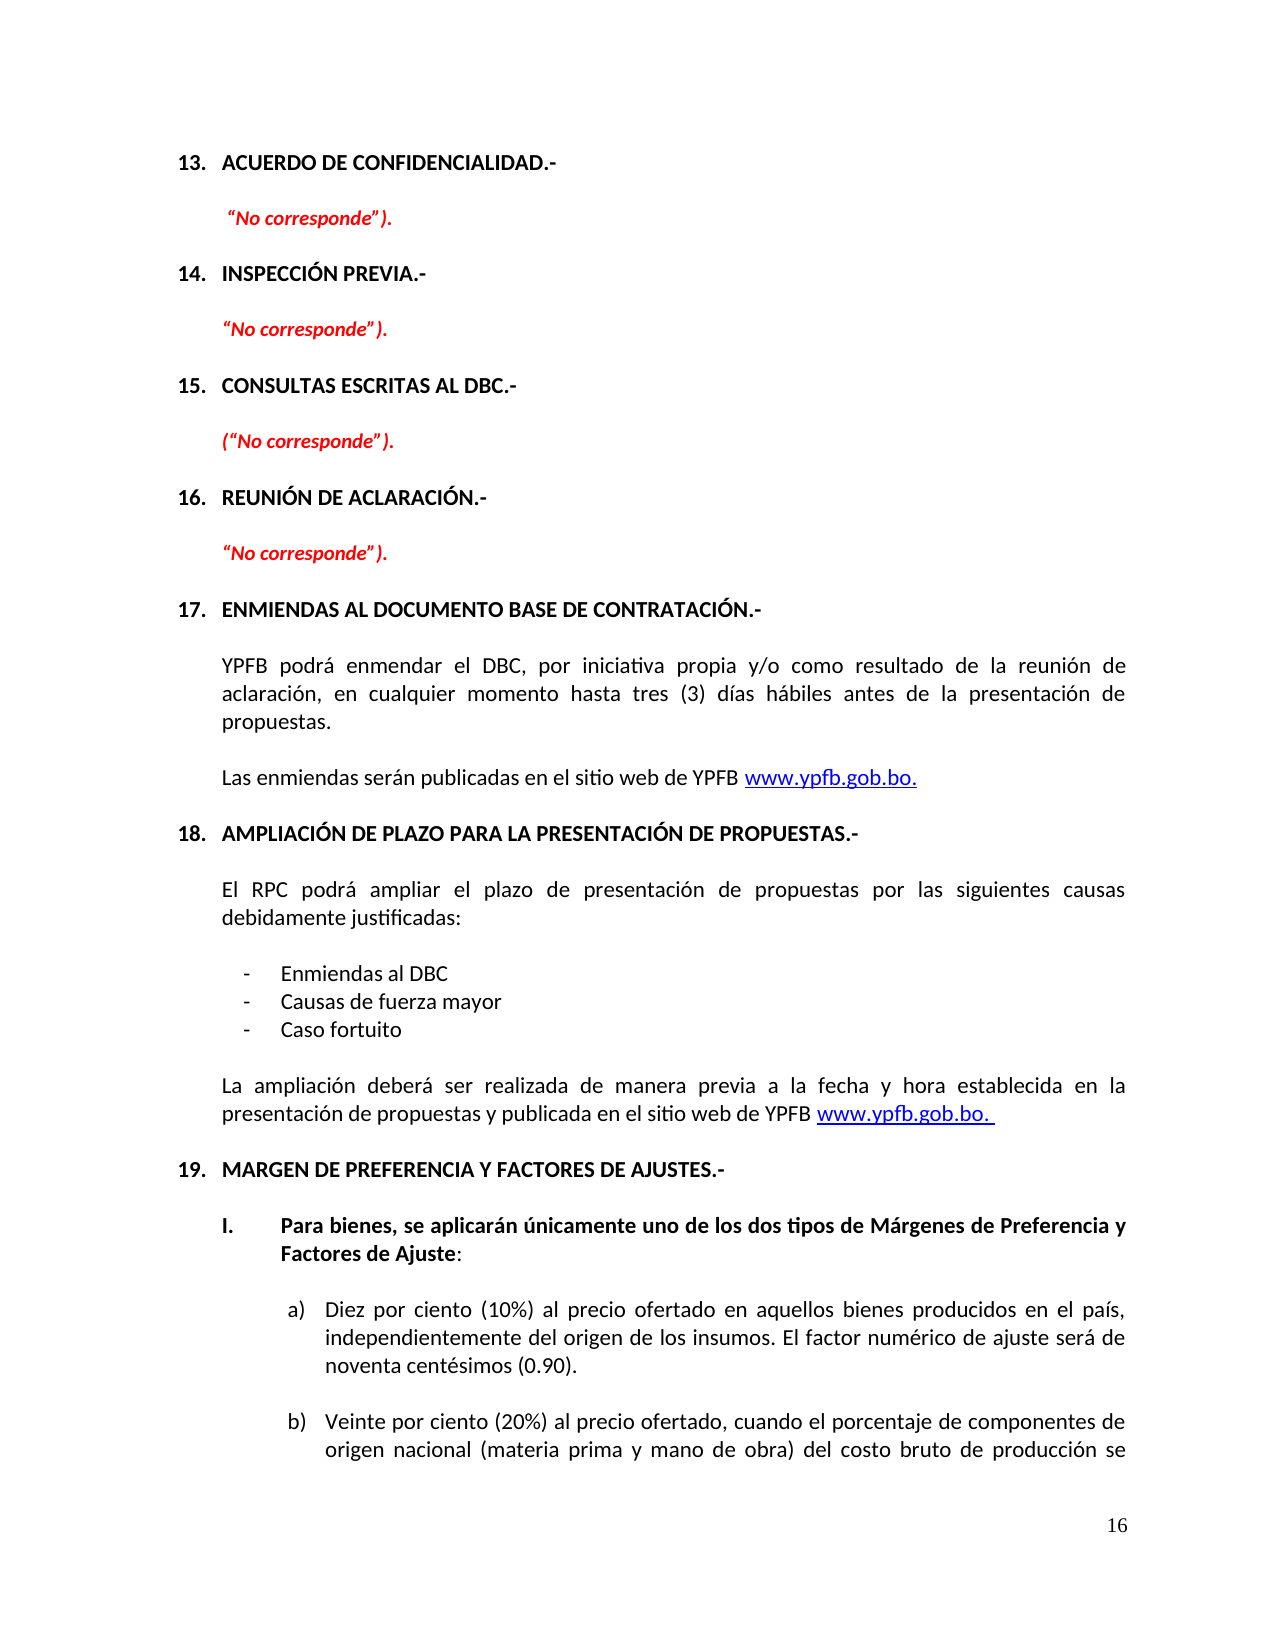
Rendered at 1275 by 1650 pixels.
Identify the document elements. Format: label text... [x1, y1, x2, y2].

text “No corresponde”). [222, 205, 1127, 230]
text YPFB podrá enmendar el DBC, por iniciativa propia y/o como resultado de la reunión de aclaración, en cualquier momento hasta tres (3) días hábiles antes de la presentación de propuestas. [222, 651, 1127, 735]
list Diez por ciento (10%) al precio ofertado en aquellos bienes producidos en el país, independientemente del origen de los insumos. El factor numérico de ajuste será de noventa centésimos (0.90). [287, 1295, 1127, 1379]
text La ampliación deberá ser realizada de manera previa a la fecha y hora establecida en la presentación de propuestas y publicada en el sitio web de YPFB www.ypfb.gob.bo. [222, 1071, 1127, 1127]
text (“No corresponde”). [222, 428, 1127, 454]
list Las enmiendas serán publicadas en el sitio web de YPFB www.ypfb.gob.bo. [222, 763, 1127, 791]
list Causas de fuerza mayor [243, 987, 1127, 1015]
text “No corresponde”). [222, 317, 1127, 342]
text El RPC podrá ampliar el plazo de presentación de propuestas por las siguientes causas debidamente justificadas: [222, 875, 1127, 931]
list Para bienes, se aplicarán únicamente uno de los dos tipos de Márgenes de Preferencia y Factores de Ajuste: [222, 1211, 1127, 1267]
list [287, 1407, 1127, 1463]
list ACUERDO DE CONFIDENCIALIDAD.- [177, 148, 1127, 176]
list MARGEN DE PREFERENCIA Y FACTORES DE AJUSTES.- [177, 1155, 1127, 1183]
list AMPLIACIÓN DE PLAZO PARA LA PRESENTACIÓN DE PROPUESTAS.- [177, 819, 1127, 847]
list CONSULTAS ESCRITAS AL DBC.- [177, 371, 1127, 399]
list ENMIENDAS AL DOCUMENTO BASE DE CONTRATACIÓN.- [177, 595, 1127, 623]
list REUNIÓN DE ACLARACIÓN.- [177, 483, 1127, 511]
list Caso fortuito [243, 1015, 1127, 1043]
list INSPECCIÓN PREVIA.- [177, 259, 1127, 287]
list Enmiendas al DBC [243, 959, 1127, 987]
text “No corresponde”). [222, 540, 1127, 566]
